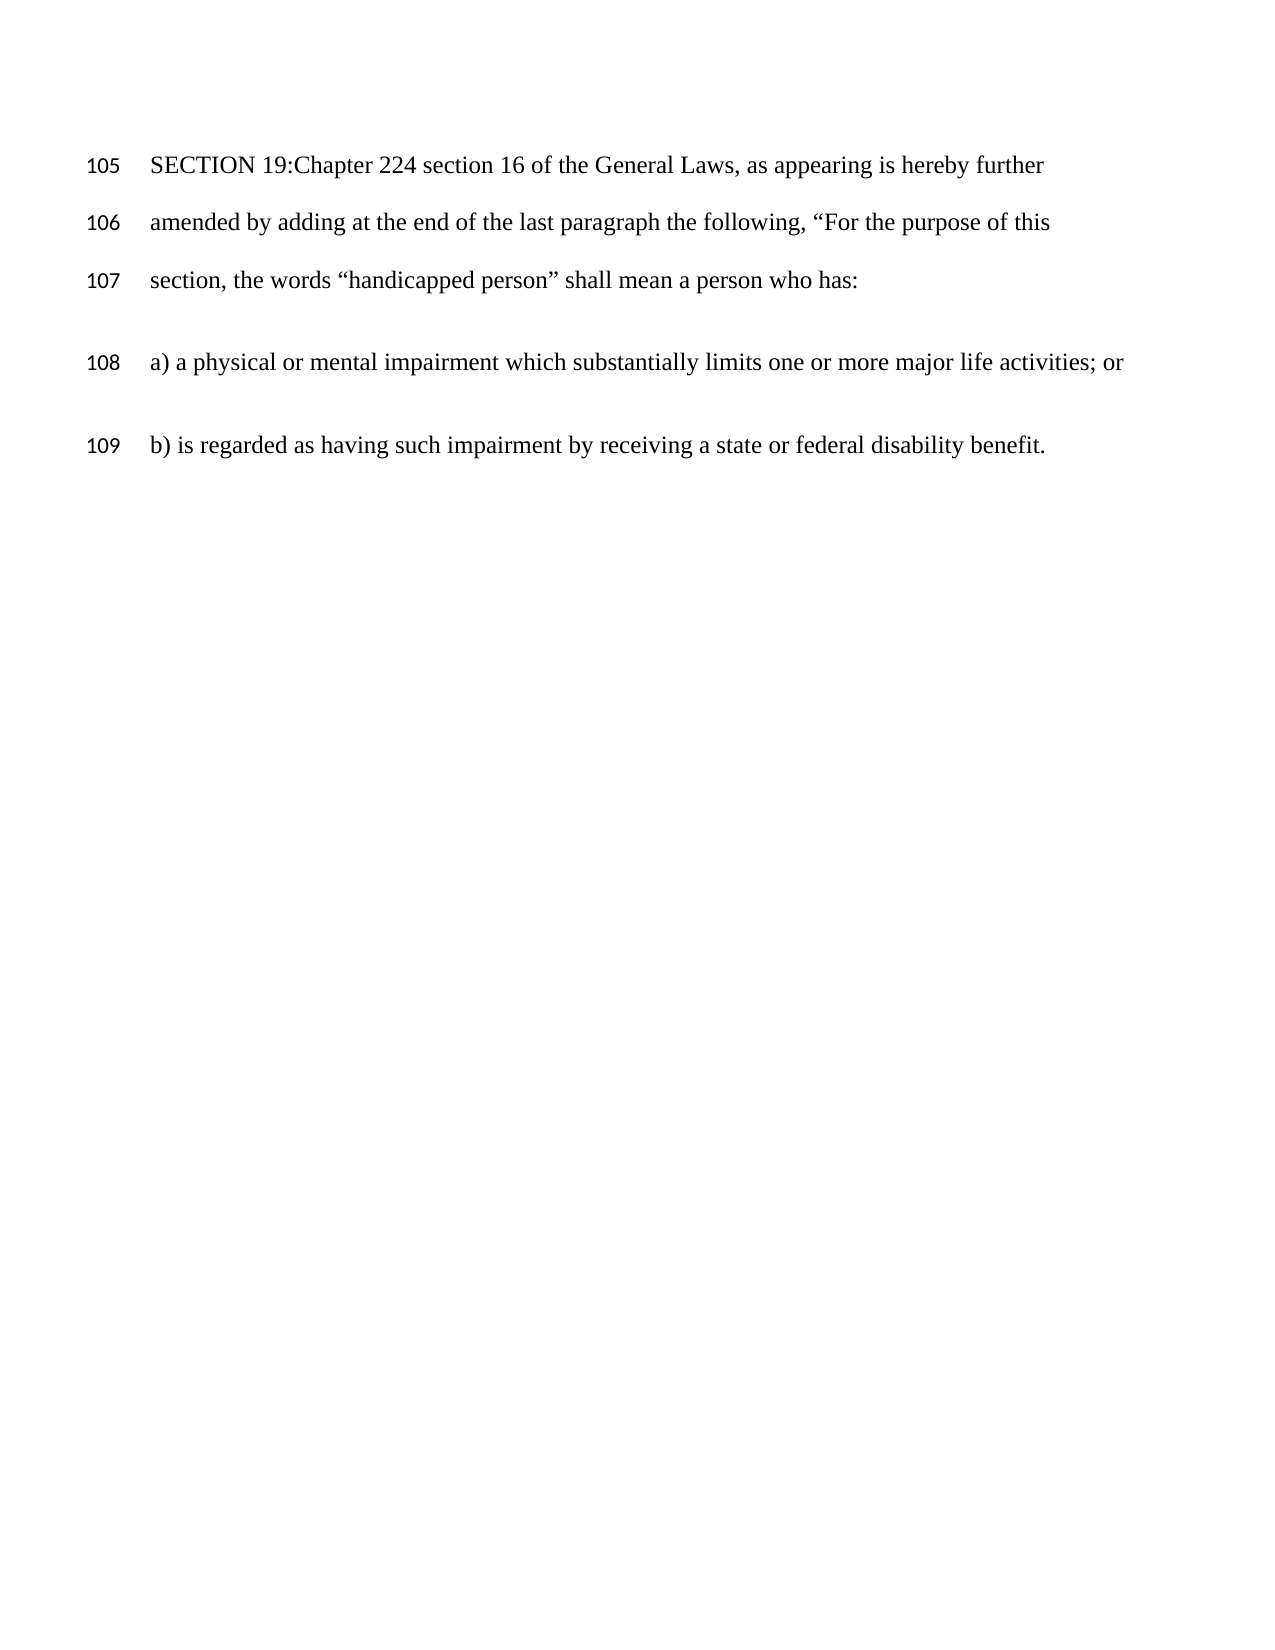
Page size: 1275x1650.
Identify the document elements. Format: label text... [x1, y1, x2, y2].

text b) is regarded as having such impairment by receiving a state or federal disability benefit. [150, 430, 1125, 459]
text a) a physical or mental impairment which substantially limits one or more major life activities; or [150, 347, 1125, 376]
text SECTION 19:Chapter 224 section 16 of the General Laws, as appearing is hereby further amended by adding at the end of the last paragraph the following, “For the purpose of this section, the words “handicapped person” shall mean a person who has: [150, 150, 1125, 294]
